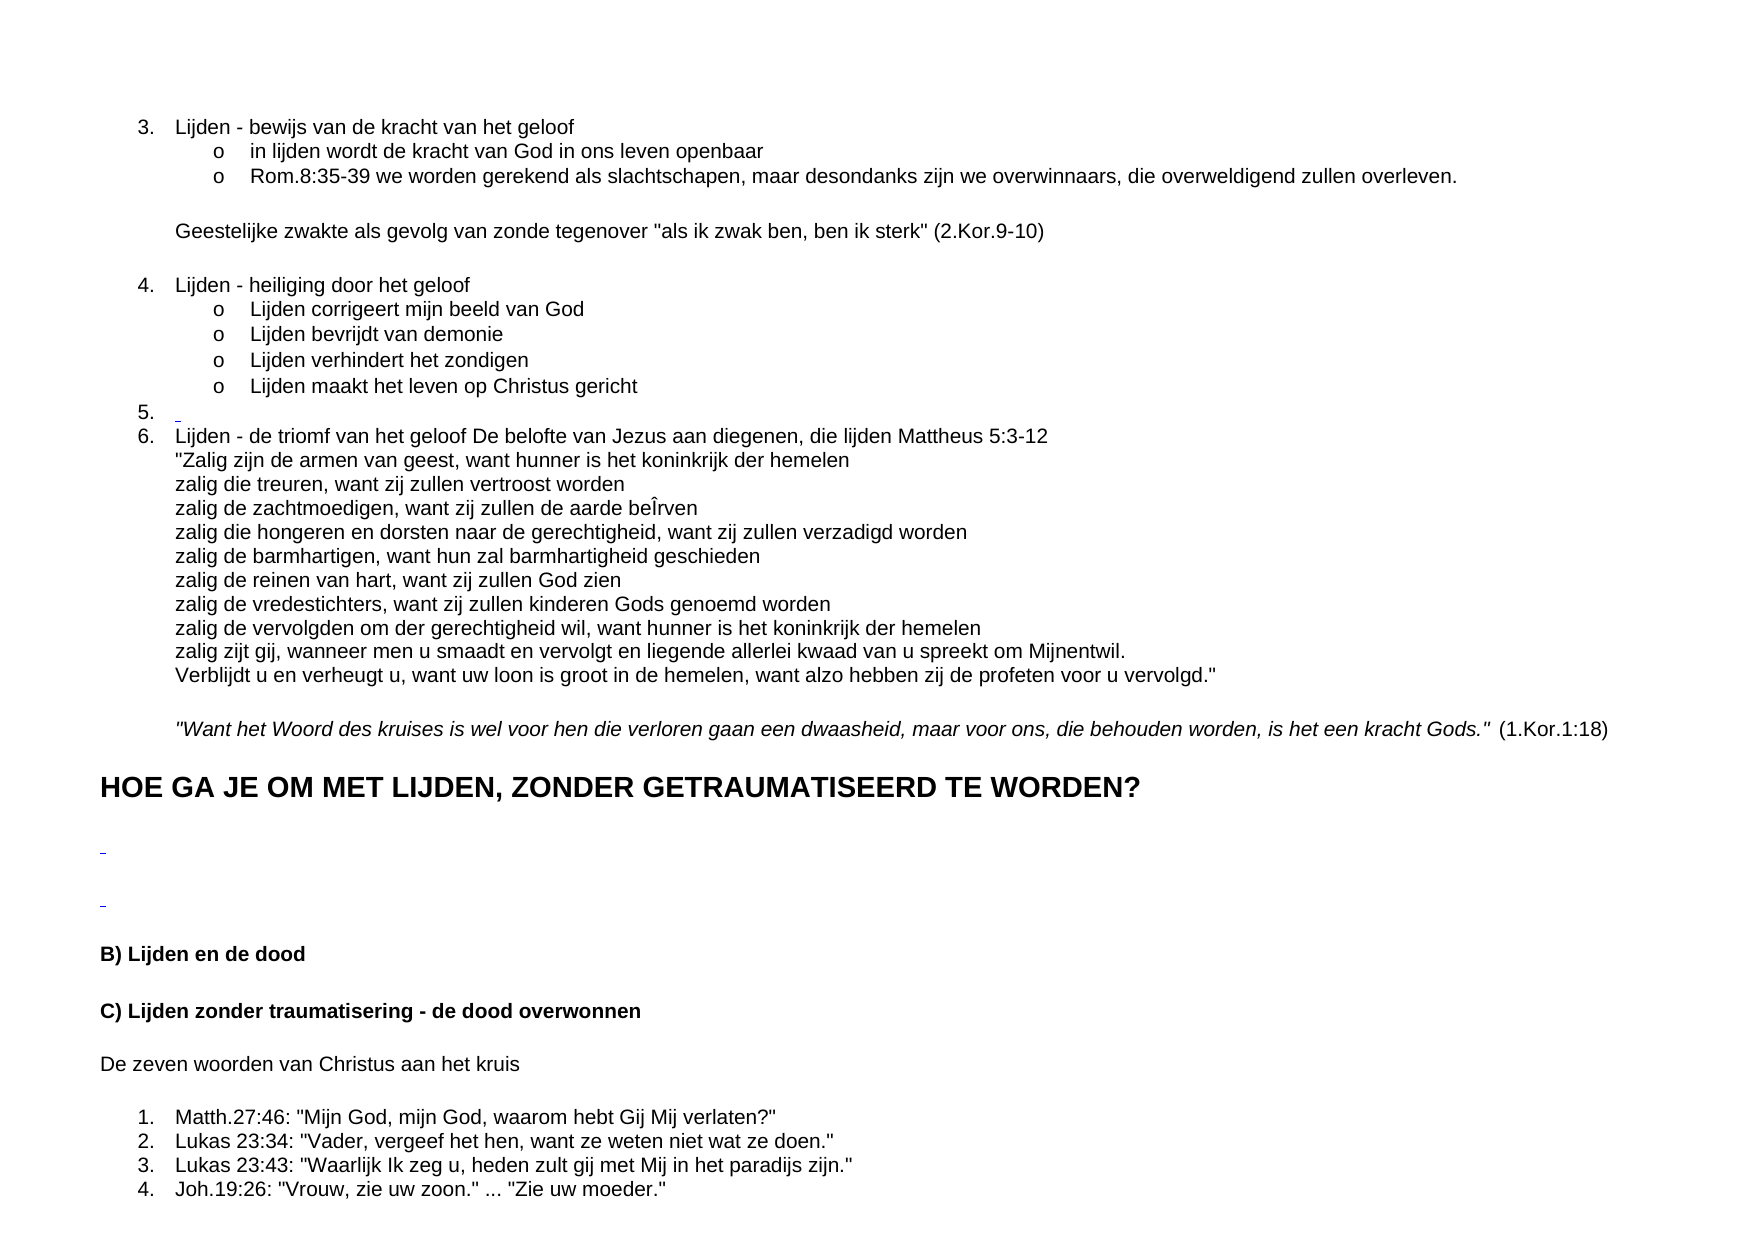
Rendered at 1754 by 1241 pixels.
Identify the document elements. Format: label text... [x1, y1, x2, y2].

list Joh.19:26: "Vrouw, zie uw zoon." ... "Zie uw moeder." [137, 1177, 1708, 1201]
list Lukas 23:43: "Waarlijk Ik zeg u, heden zult gij met Mij in het paradijs zijn." [137, 1153, 1708, 1177]
list Lijden - heiliging door het geloof [137, 272, 1708, 296]
text De zeven woorden van Christus aan het kruis [100, 1052, 1708, 1076]
list Lijden maakt het leven op Christus gericht [212, 374, 1708, 400]
list Lijden bevrijdt van demonie [212, 322, 1708, 348]
text B) Lijden en de dood [100, 938, 1708, 966]
list Matth.27:46: "Mijn God, mijn God, waarom hebt Gij Mij verlaten?" [137, 1105, 1708, 1129]
text HOE GA JE OM MET LIJDEN, ZONDER GETRAUMATISEERD TE WORDEN? [100, 769, 1708, 803]
list Lijden - de triomf van het geloof De belofte van Jezus aan diegenen, die lijden Mattheus 5:3-12 "Zalig zijn de armen van geest, want hunner is het koninkrijk der hemelen zalig die treuren, want zij zullen vertroost worden zalig de zachtmoedigen, want zij zullen de aarde beÎrven zalig die hongeren en dorsten naar de gerechtigheid, want zij zullen verzadigd worden zalig de barmhartigen, want hun zal barmhartigheid geschieden zalig de reinen van hart, want zij zullen God zien zalig de vredestichters, want zij zullen kinderen Gods genoemd worden zalig de vervolgden om der gerechtigheid wil, want hunner is het koninkrijk der hemelen zalig zijt gij, wanneer men u smaadt en vervolgt en liegende allerlei kwaad van u spreekt om Mijnentwil. Verblijdt u en verheugt u, want uw loon is groot in de hemelen, want alzo hebben zij de profeten voor u vervolgd." [137, 424, 1708, 687]
list Lijden - bewijs van de kracht van het geloof [137, 114, 1708, 138]
text C) Lijden zonder traumatisering - de dood overwonnen [100, 995, 1708, 1023]
text Geestelijke zwakte als gevolg van zonde tegenover "als ik zwak ben, ben ik sterk" (2.Kor.9-10) [175, 219, 1708, 243]
list in lijden wordt de kracht van God in ons leven openbaar [212, 138, 1708, 164]
list Lijden corrigeert mijn beeld van God [212, 296, 1708, 322]
list Lukas 23:34: "Vader, vergeef het hen, want ze weten niet wat ze doen." [137, 1129, 1708, 1153]
list Lijden verhindert het zondigen [212, 348, 1708, 374]
text "Want het Woord des kruises is wel voor hen die verloren gaan een dwaasheid, maar voor ons, die behouden worden, is het een kracht Gods." (1.Kor.1:18) [175, 716, 1708, 740]
list Rom.8:35-39 we worden gerekend als slachtschapen, maar desondanks zijn we overwinnaars, die overweldigend zullen overleven. [212, 164, 1708, 190]
